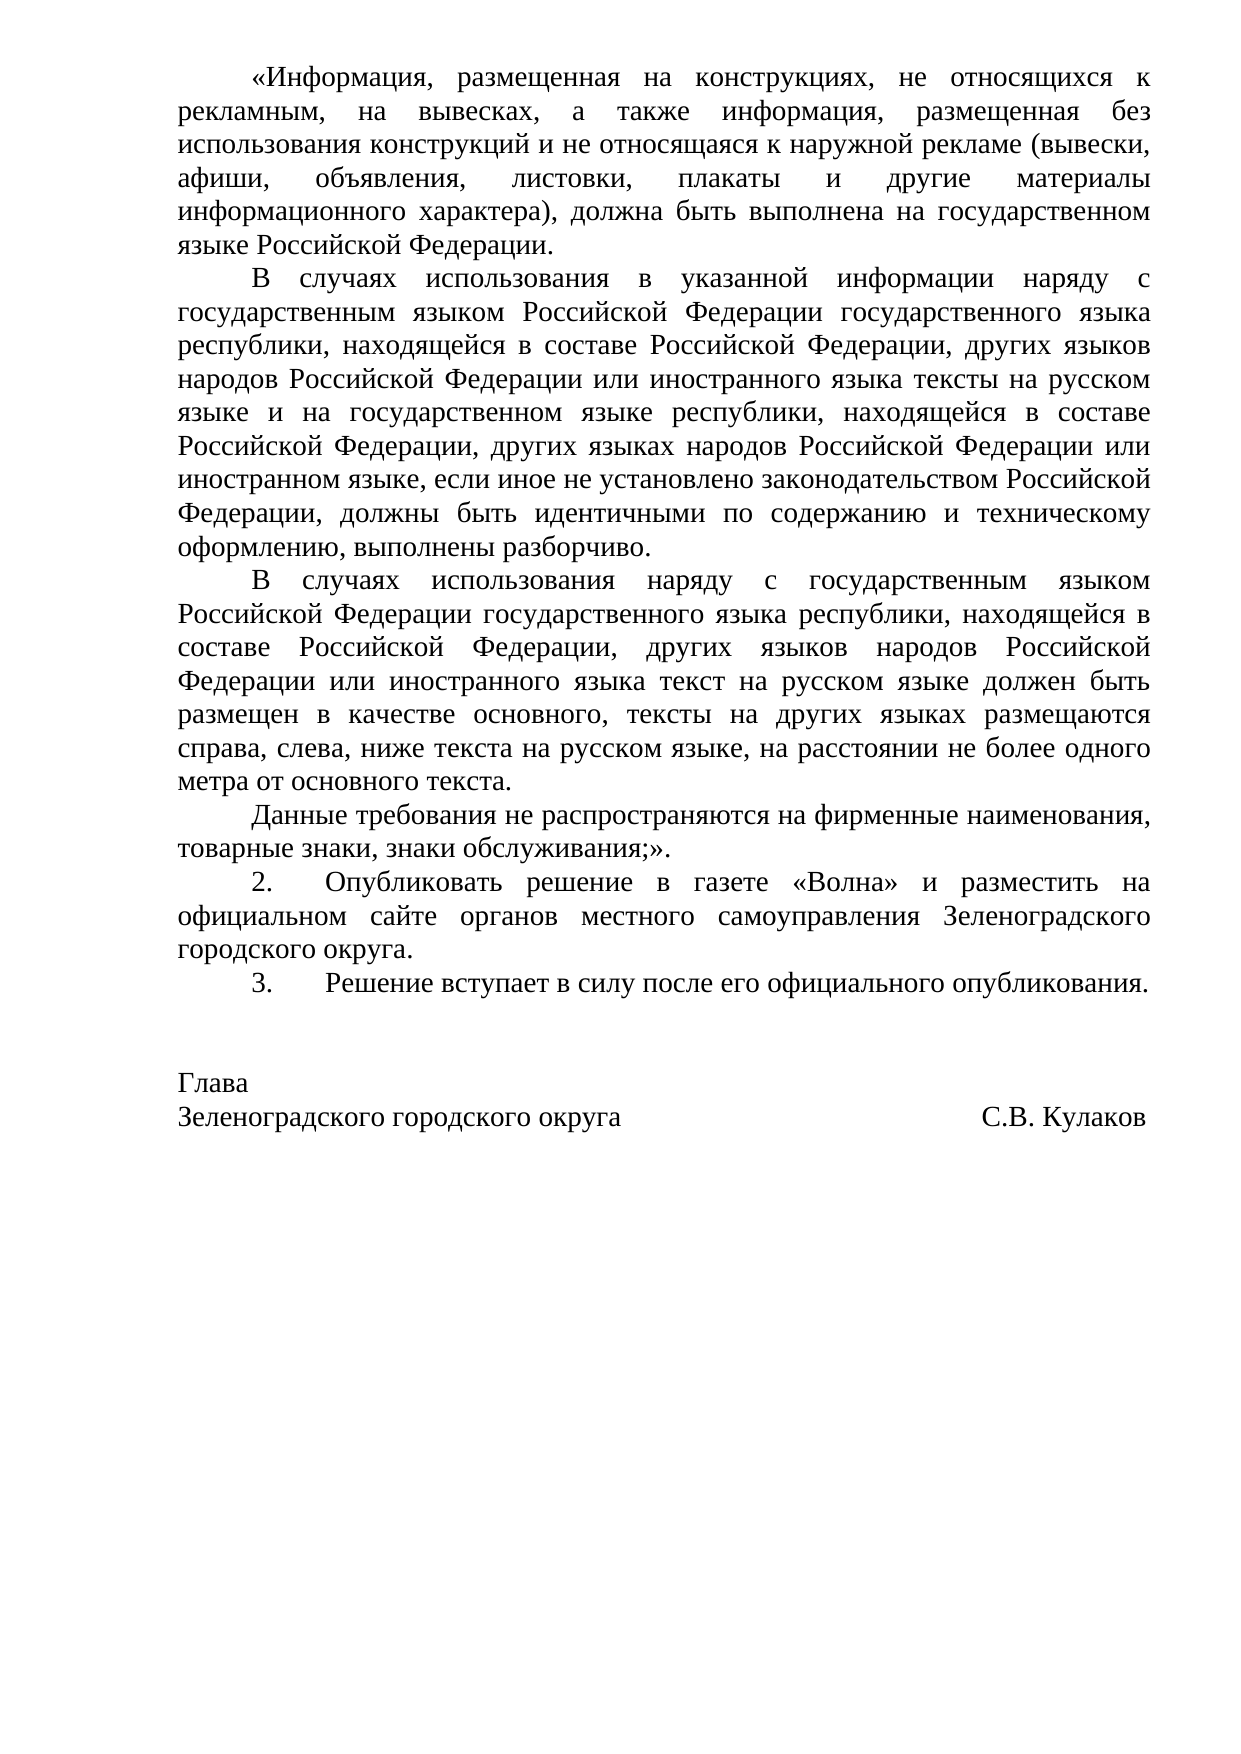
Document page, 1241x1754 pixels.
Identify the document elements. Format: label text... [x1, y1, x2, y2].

text Глава [177, 1065, 1152, 1099]
list Решение вступает в силу после его официального опубликования. [177, 965, 1152, 998]
text «Информация, размещенная на конструкциях, не относящихся к рекламным, на вывесках, а также информация, размещенная без использования конструкций и не относящаяся к наружной рекламе (вывески, афиши, объявления, листовки, плакаты и другие материалы информационного характера), должна быть выполнена на государственном языке Российской Федерации. [177, 59, 1152, 260]
text Данные требования не распространяются на фирменные наименования, товарные знаки, знаки обслуживания;». [177, 797, 1152, 864]
text В случаях использования в указанной информации наряду с государственным языком Российской Федерации государственного языка республики, находящейся в составе Российской Федерации, других языков народов Российской Федерации или иностранного языка тексты на русском языке и на государственном языке республики, находящейся в составе Российской Федерации, других языках народов Российской Федерации или иностранном языке, если иное не установлено законодательством Российской Федерации, должны быть идентичными по содержанию и техническому оформлению, выполнены разборчиво. [177, 260, 1152, 562]
text В случаях использования наряду с государственным языком Российской Федерации государственного языка республики, находящейся в составе Российской Федерации, других языков народов Российской Федерации или иностранного языка текст на русском языке должен быть размещен в качестве основного, тексты на других языках размещаются справа, слева, ниже текста на русском языке, на расстоянии не более одного метра от основного текста. [177, 562, 1152, 797]
list Опубликовать решение в газете «Волна» и разместить на официальном сайте органов местного самоуправления Зеленоградского городского округа. [177, 864, 1152, 965]
text Зеленоградского городского округа С.В. Кулаков [177, 1099, 1152, 1132]
